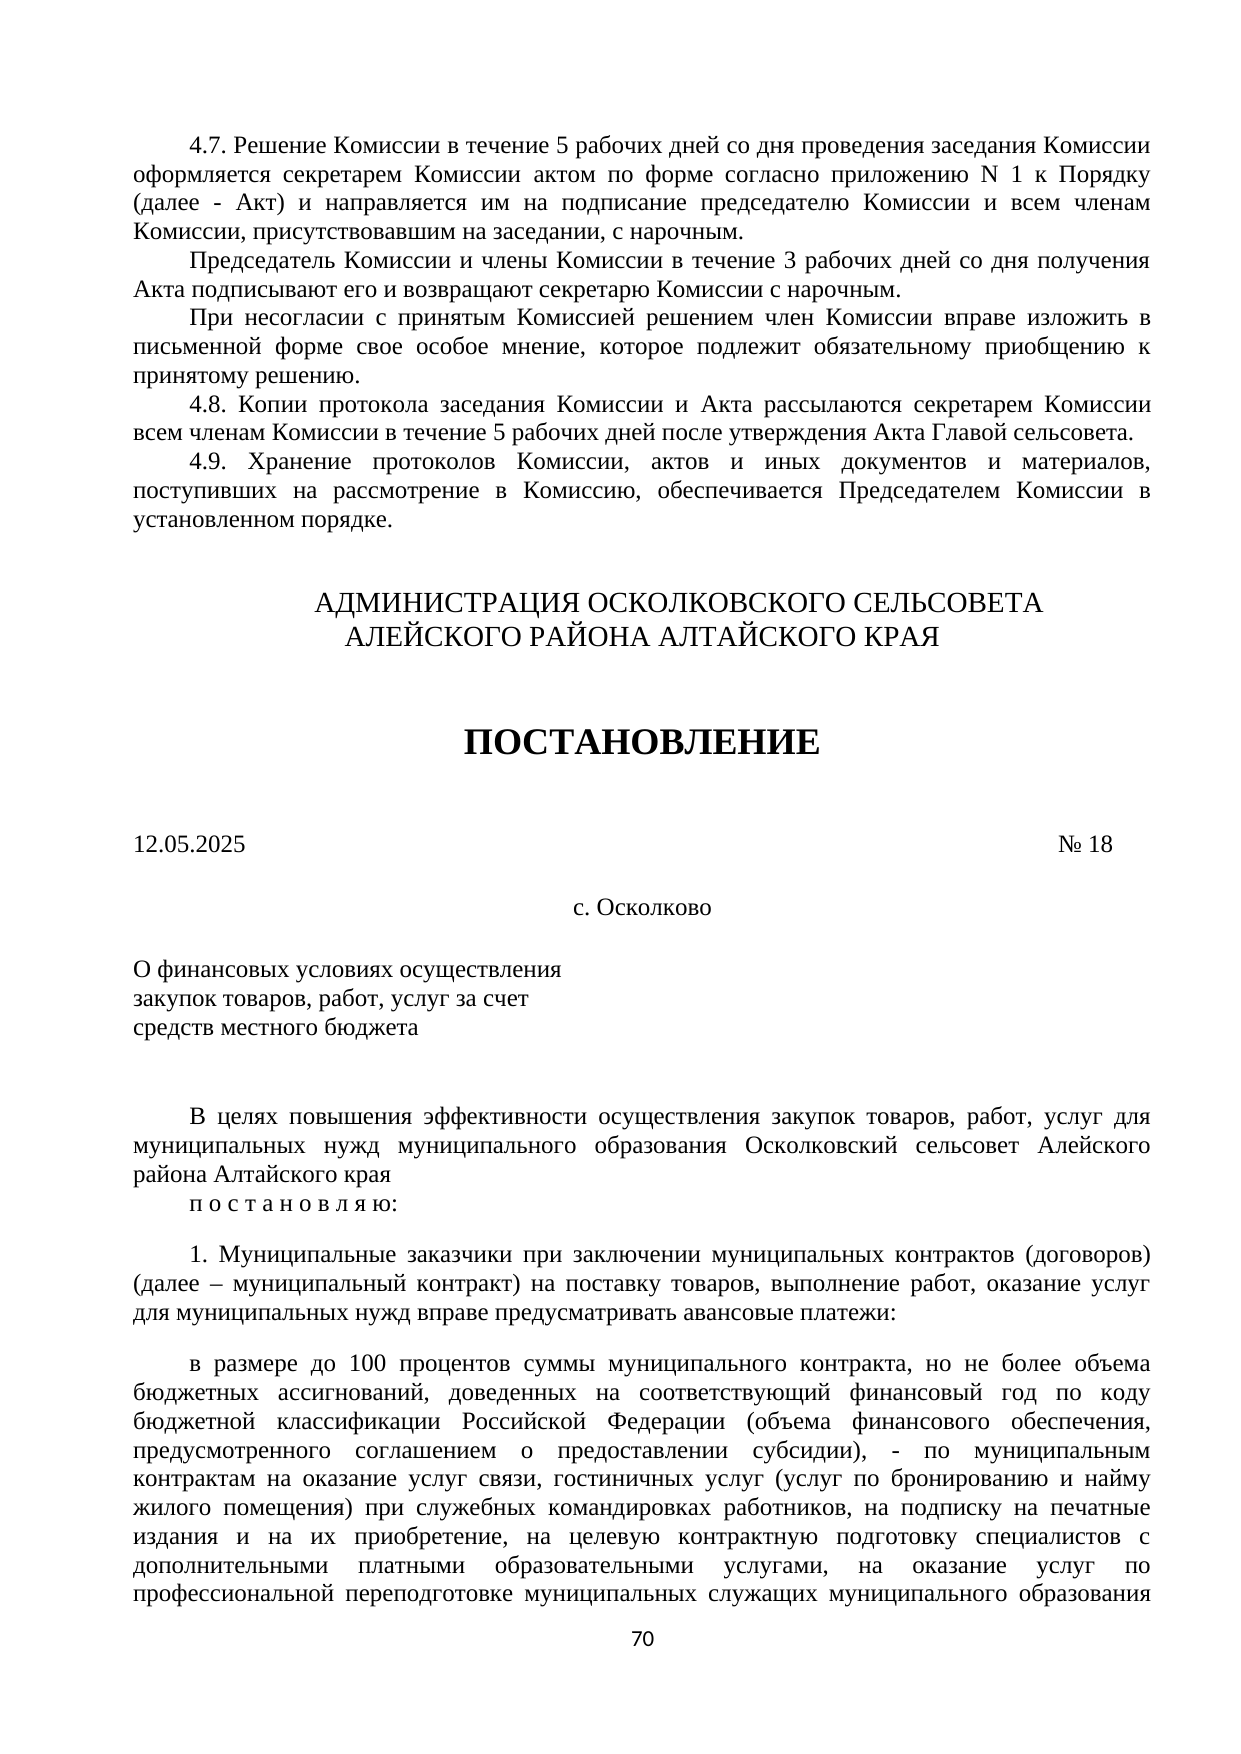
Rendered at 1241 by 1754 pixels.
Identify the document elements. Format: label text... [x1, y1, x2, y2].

text О финансовых условиях осуществления [133, 954, 1152, 983]
text 1. Муниципальные заказчики при заключении муниципальных контрактов (договоров) (далее – муниципальный контракт) на поставку товаров, выполнение работ, оказание услуг для муниципальных нужд вправе предусматривать авансовые платежи: [133, 1239, 1152, 1326]
text ПОСТАНОВЛЕНИЕ [133, 719, 1152, 762]
text 4.8. Копии протокола заседания Комиссии и Акта рассылаются секретарем Комиссии всем членам Комиссии в течение 5 рабочих дней после утверждения Акта Главой сельсовета. [133, 389, 1152, 446]
text 4.7. Решение Комиссии в течение 5 рабочих дней со дня проведения заседания Комиссии оформляется секретарем Комиссии актом по форме согласно приложению N 1 к Порядку (далее - Акт) и направляется им на подписание председателю Комиссии и всем членам Комиссии, присутствовавшим на заседании, с нарочным. [133, 130, 1152, 245]
text с. Осколково [133, 892, 1152, 921]
text закупок товаров, работ, услуг за счет [133, 983, 1152, 1012]
text АДМИНИСТРАЦИЯ ОСКОЛКОВСКОГО СЕЛЬСОВЕТА АЛЕЙСКОГО РАЙОНА АЛТАЙСКОГО КРАЯ [133, 585, 1152, 652]
text 12.05.2025 № 18 [133, 829, 1152, 858]
text средств местного бюджета [133, 1012, 1152, 1040]
text В целях повышения эффективности осуществления закупок товаров, работ, услуг для муниципальных нужд муниципального образования Осколковский сельсовет Алейского района Алтайского края [133, 1101, 1152, 1188]
text 4.9. Хранение протоколов Комиссии, актов и иных документов и материалов, поступивших на рассмотрение в Комиссию, обеспечивается Председателем Комиссии в установленном порядке. [133, 446, 1152, 532]
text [133, 1348, 1152, 1607]
text При несогласии с принятым Комиссией решением член Комиссии вправе изложить в письменной форме свое особое мнение, которое подлежит обязательному приобщению к принятому решению. [133, 302, 1152, 389]
text п о с т а н о в л я ю: [133, 1188, 1152, 1216]
text Председатель Комиссии и члены Комиссии в течение 3 рабочих дней со дня получения Акта подписывают его и возвращают секретарю Комиссии с нарочным. [133, 245, 1152, 302]
